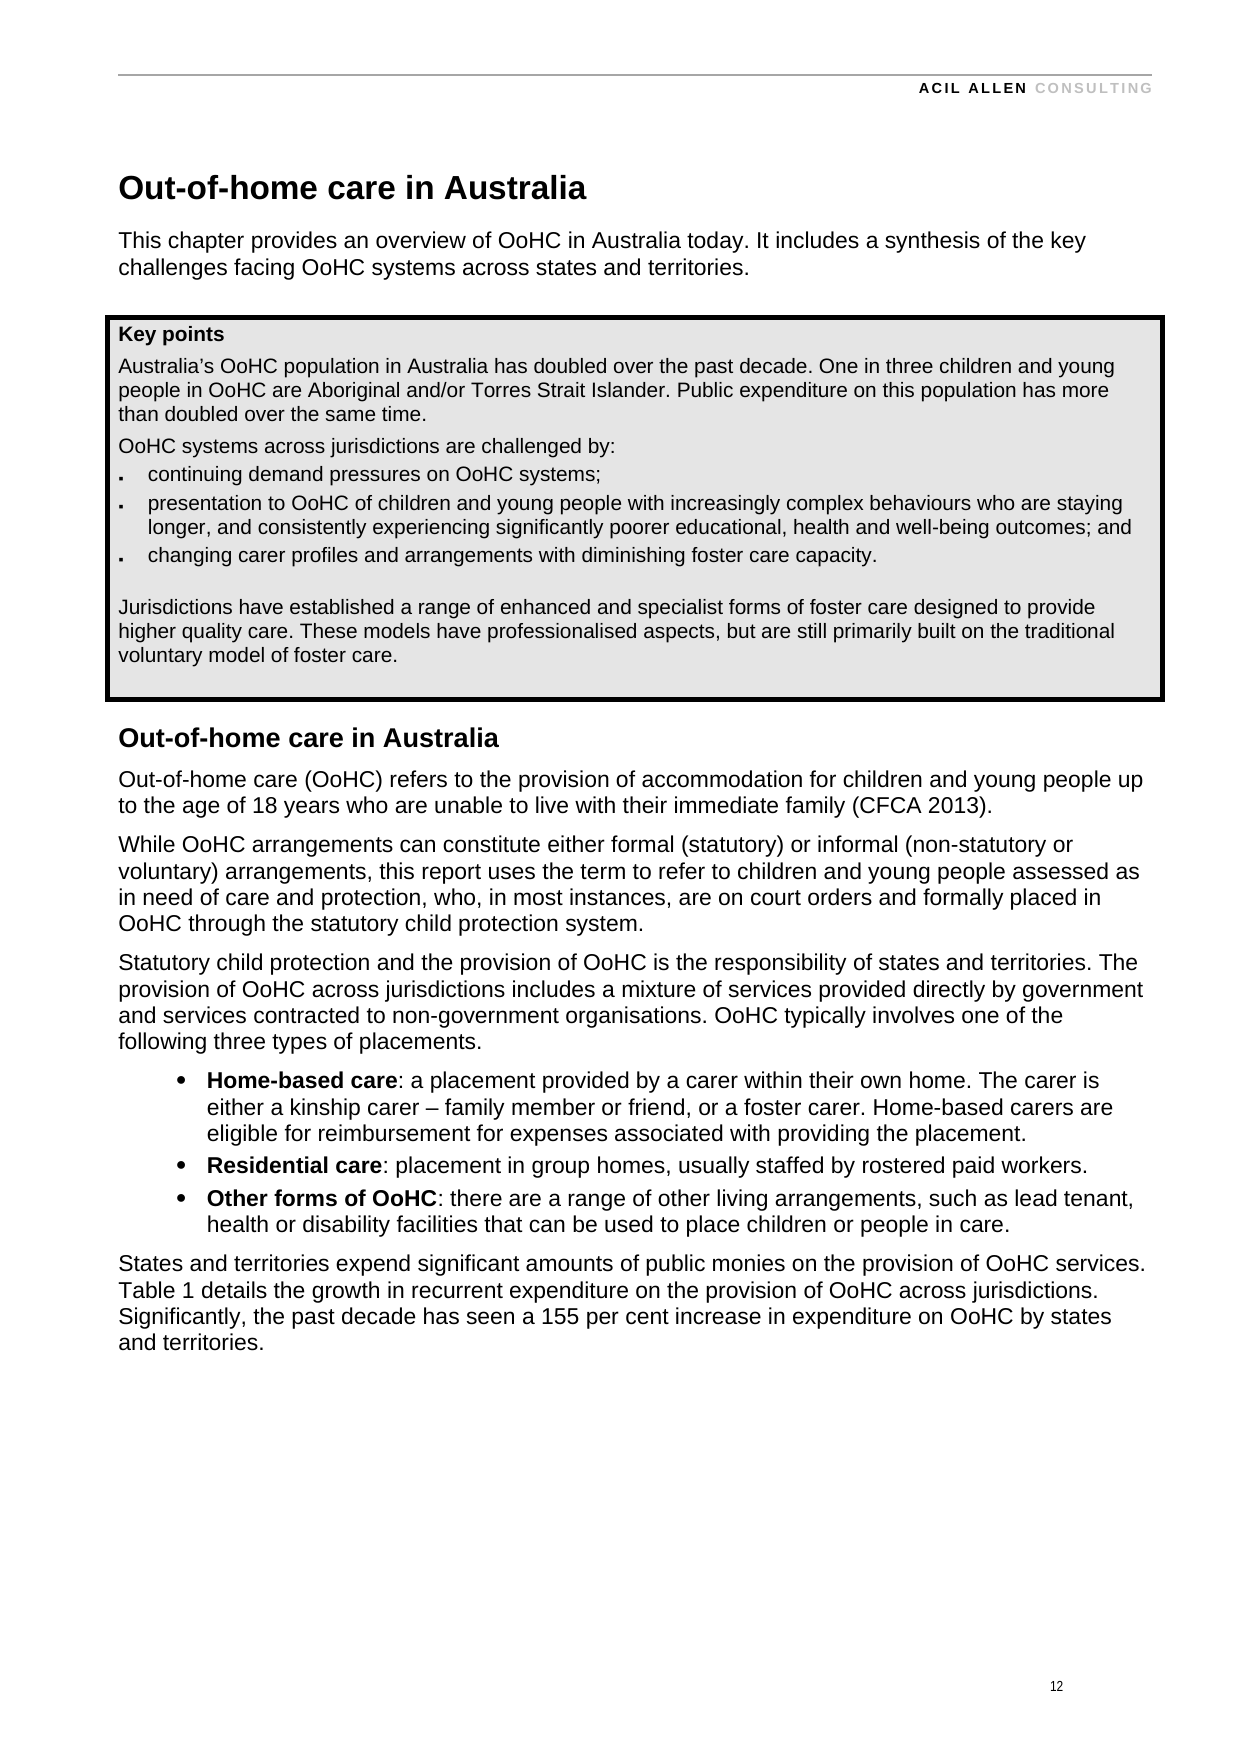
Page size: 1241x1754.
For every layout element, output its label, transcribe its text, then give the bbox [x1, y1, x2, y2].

subtitle Out-of-home care in Australia [118, 168, 1152, 207]
text Australia’s OoHC population in Australia has doubled over the past decade. One in three children and young people in OoHC are Aboriginal and/or Torres Strait Islander. Public expenditure on this population has more than doubled over the same time. [110, 347, 1160, 426]
text Key points [110, 320, 1160, 346]
text States and territories expend significant amounts of public monies on the provision of OoHC services. Table 1 details the growth in recurrent expenditure on the provision of OoHC across jurisdictions. Significantly, the past decade has seen a 155 per cent increase in expenditure on OoHC by states and territories. [118, 1250, 1152, 1356]
list Other forms of OoHC: there are a range of other living arrangements, such as lead tenant, health or disability facilities that can be used to place children or people in care. [177, 1185, 1152, 1238]
list Jurisdictions have established a range of enhanced and specialist forms of foster care designed to provide higher quality care. These models have professionalised aspects, but are still primarily built on the traditional voluntary model of foster care. [110, 588, 1160, 664]
text Out-of-home care (OoHC) refers to the provision of accommodation for children and young people up to the age of 18 years who are unable to live with their immediate family (CFCA 2013). [118, 766, 1152, 819]
list Home-based care: a placement provided by a carer within their own home. The carer is either a kinship carer – family member or friend, or a foster carer. Home-based carers are eligible for reimbursement for expenses associated with providing the placement. [177, 1067, 1152, 1146]
list changing carer profiles and arrangements with diminishing foster care capacity. [110, 536, 1160, 588]
text While OoHC arrangements can constitute either formal (statutory) or informal (non-statutory or voluntary) arrangements, this report uses the term to refer to children and young people assessed as in need of care and protection, who, in most instances, are on court orders and formally placed in OoHC through the statutory child protection system. [118, 831, 1152, 937]
list Residential care: placement in group homes, usually staffed by rostered paid workers. [177, 1152, 1152, 1179]
text Statutory child protection and the provision of OoHC is the responsibility of states and territories. The provision of OoHC across jurisdictions includes a mixture of services provided directly by government and services contracted to non-government organisations. OoHC typically involves one of the following three types of placements. [118, 949, 1152, 1055]
text OoHC systems across jurisdictions are challenged by: [110, 427, 1160, 455]
list presentation to OoHC of children and young people with increasingly complex behaviours who are staying longer, and consistently experiencing significantly poorer educational, health and well-being outcomes; and [110, 484, 1160, 536]
text This chapter provides an overview of OoHC in Australia today. It includes a synthesis of the key challenges facing OoHC systems across states and territories. [118, 227, 1152, 306]
subtitle Out-of-home care in Australia [118, 722, 1152, 754]
list continuing demand pressures on OoHC systems; [110, 455, 1160, 484]
